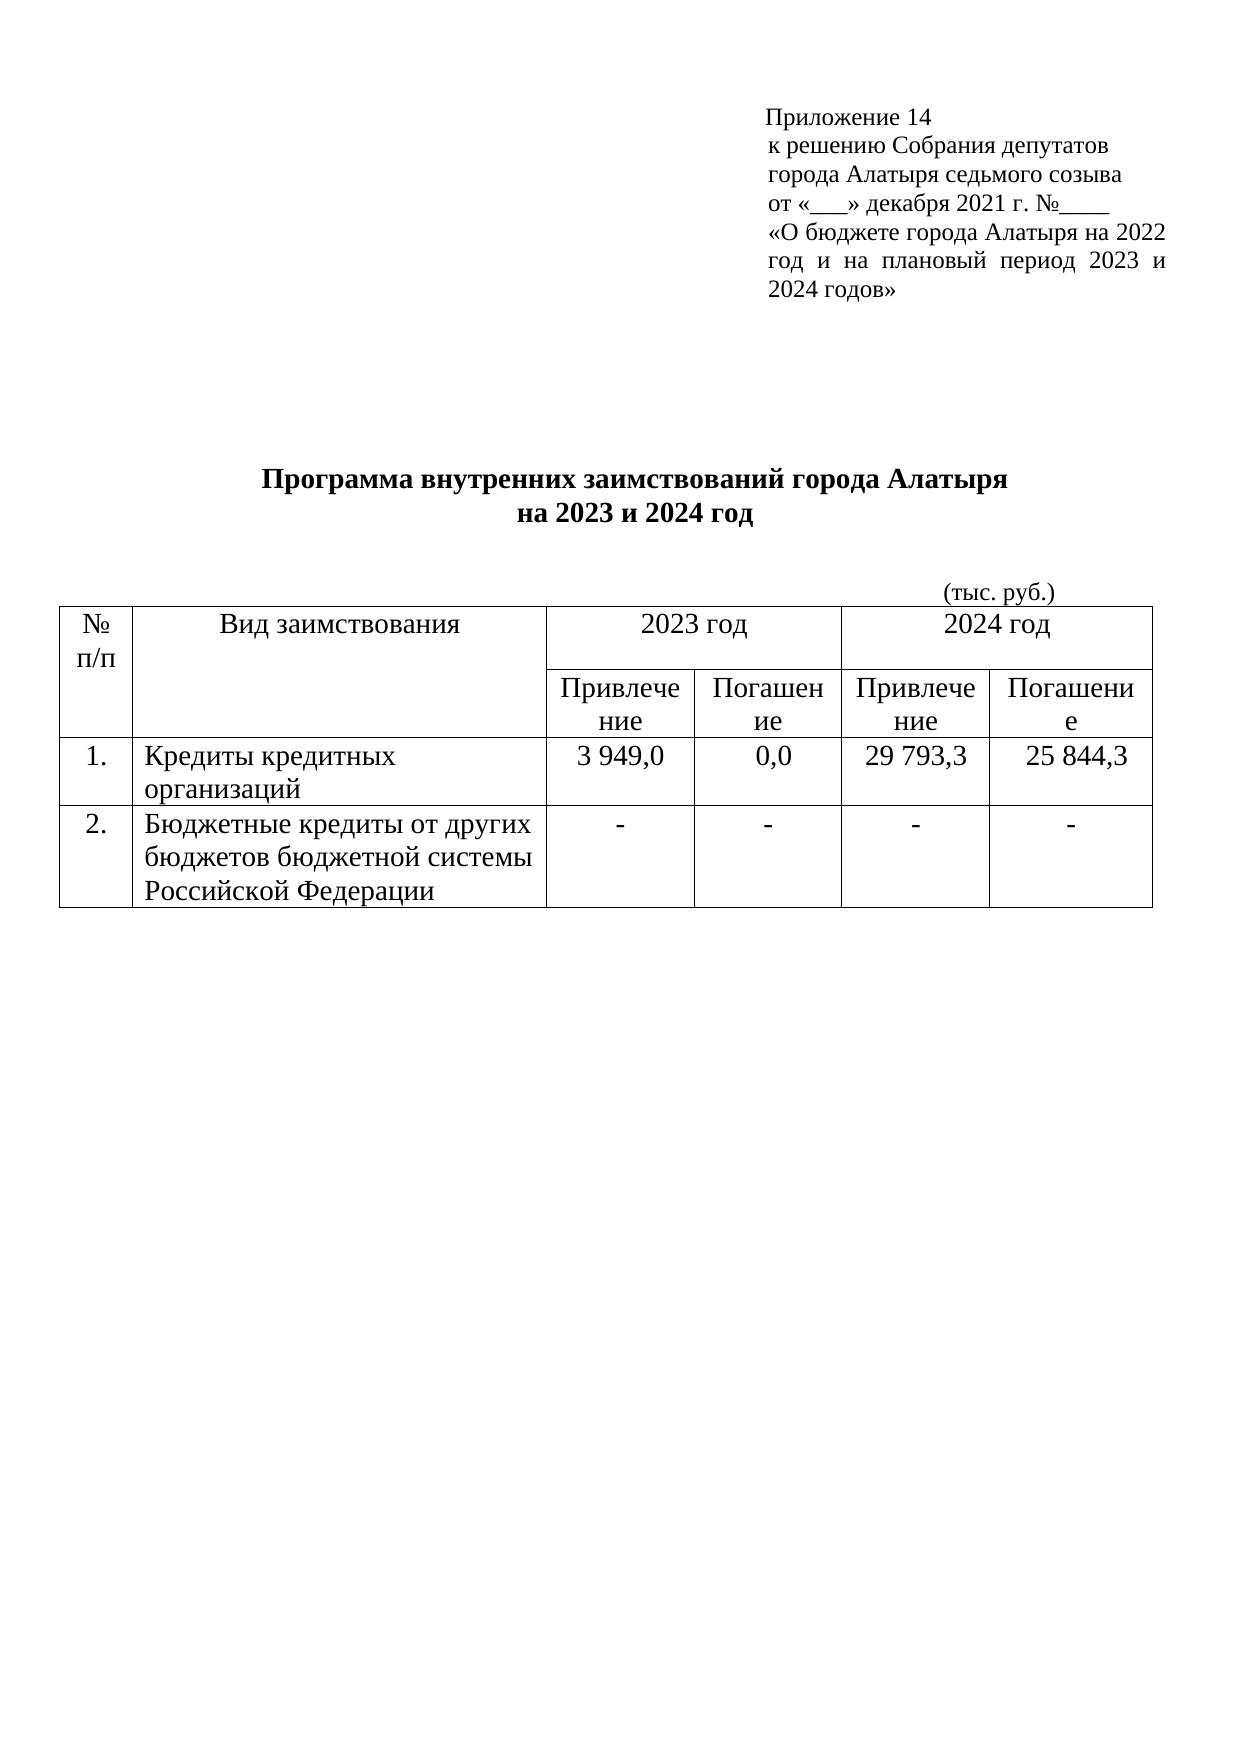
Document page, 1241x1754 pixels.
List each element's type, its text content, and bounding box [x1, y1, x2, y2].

text Программа внутренних заимствований города Алатыря [118, 462, 1152, 495]
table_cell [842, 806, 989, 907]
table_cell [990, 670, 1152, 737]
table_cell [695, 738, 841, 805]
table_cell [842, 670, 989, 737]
text от «___» декабря 2021 г. №____ [768, 188, 1152, 217]
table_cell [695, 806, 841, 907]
text (тыс. руб.) [868, 577, 1152, 606]
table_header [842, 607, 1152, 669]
text к решению Собрания депутатов [768, 131, 1240, 159]
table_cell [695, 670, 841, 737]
text города Алатыря седьмого созыва [768, 159, 1240, 188]
text «О бюджете города Алатыря на 2022 год и на плановый период 2023 и 2024 годов» [768, 217, 1166, 303]
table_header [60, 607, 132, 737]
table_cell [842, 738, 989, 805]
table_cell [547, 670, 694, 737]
text на 2023 и 2024 год [118, 495, 1152, 529]
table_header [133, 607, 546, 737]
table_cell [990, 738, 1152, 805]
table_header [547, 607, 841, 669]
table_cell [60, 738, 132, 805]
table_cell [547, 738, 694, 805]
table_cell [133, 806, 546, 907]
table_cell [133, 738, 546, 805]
text Приложение 14 [709, 102, 1226, 131]
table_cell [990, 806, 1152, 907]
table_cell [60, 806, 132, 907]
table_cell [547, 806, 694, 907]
